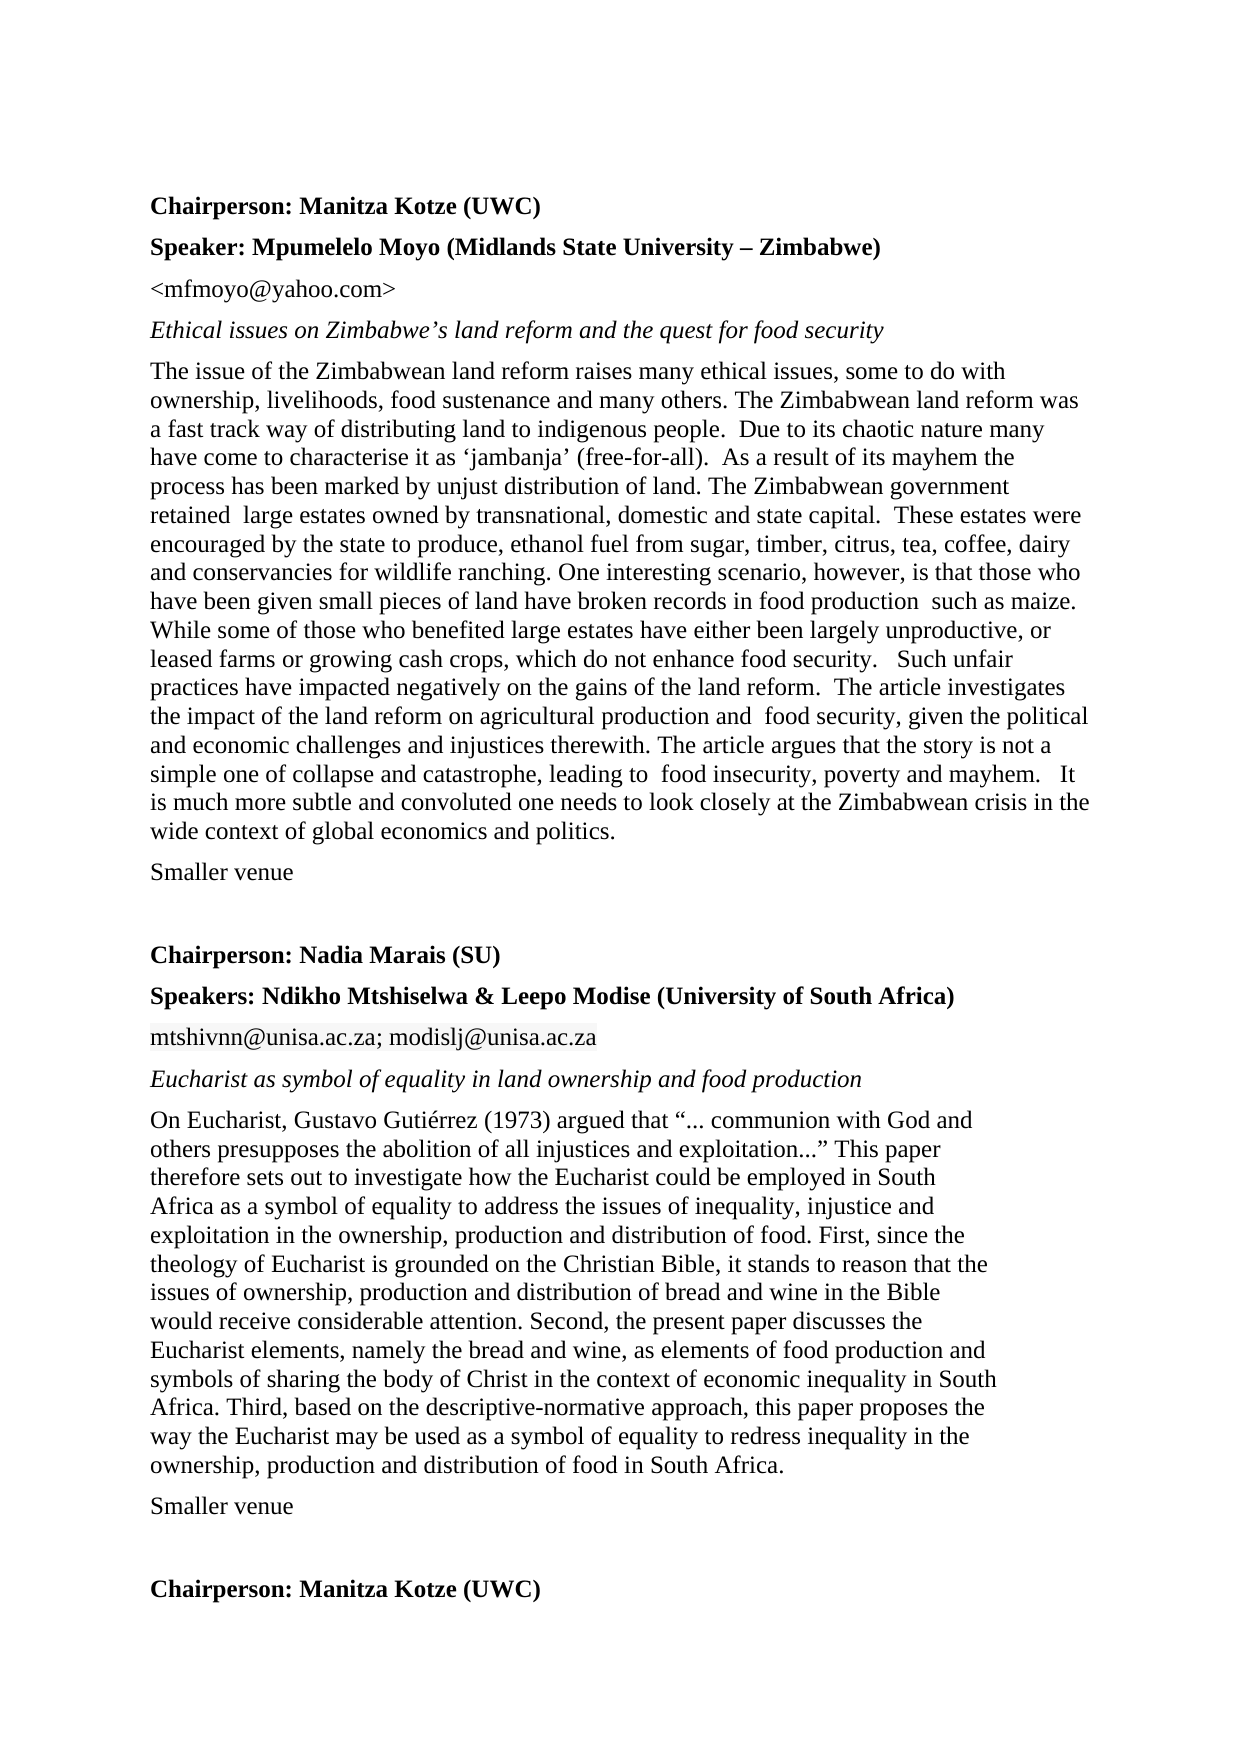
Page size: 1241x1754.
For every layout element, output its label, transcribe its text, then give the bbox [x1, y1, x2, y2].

text Chairperson: Nadia Marais (SU) [150, 940, 1090, 969]
text mtshivnn@unisa.ac.za; modislj@unisa.ac.za [150, 1022, 1090, 1051]
text Smaller venue [150, 857, 1090, 886]
text On Eucharist, Gustavo Gutiérrez (1973) argued that “... communion with God and others presupposes the abolition of all injustices and exploitation...” This paper therefore sets out to investigate how the Eucharist could be employed in South Africa as a symbol of equality to address the issues of inequality, injustice and exploitation in the ownership, production and distribution of food. First, since the theology of Eucharist is grounded on the Christian Bible, it stands to reason that the issues of ownership, production and distribution of bread and wine in the Bible would receive considerable attention. Second, the present paper discusses the Eucharist elements, namely the bread and wine, as elements of food production and symbols of sharing the body of Christ in the context of economic inequality in South Africa. Third, based on the descriptive-normative approach, this paper proposes the way the Eucharist may be used as a symbol of equality to redress inequality in the ownership, production and distribution of food in South Africa. [150, 1105, 1002, 1479]
text Ethical issues on Zimbabwe’s land reform and the quest for food security [150, 315, 1090, 344]
text Chairperson: Manitza Kotze (UWC) [150, 1574, 1090, 1602]
text The issue of the Zimbabwean land reform raises many ethical issues, some to do with ownership, livelihoods, food sustenance and many others. The Zimbabwean land reform was a fast track way of distributing land to indigenous people. Due to its chaotic nature many have come to characterise it as ‘jambanja’ (free-for-all). As a result of its mayhem the process has been marked by unjust distribution of land. The Zimbabwean government retained large estates owned by transnational, domestic and state capital. These estates were encouraged by the state to produce, ethanol fuel from sugar, timber, citrus, tea, coffee, dairy and conservancies for wildlife ranching. One interesting scenario, however, is that those who have been given small pieces of land have broken records in food production such as maize. While some of those who benefited large estates have either been largely unproductive, or leased farms or growing cash crops, which do not enhance food security. Such unfair practices have impacted negatively on the gains of the land reform. The article investigates the impact of the land reform on agricultural production and food security, given the political and economic challenges and injustices therewith. The article argues that the story is not a simple one of collapse and catastrophe, leading to food insecurity, poverty and mayhem. It is much more subtle and convoluted one needs to look closely at the Zimbabwean crisis in the wide context of global economics and politics. [150, 356, 1090, 845]
text Smaller venue [150, 1491, 1090, 1520]
text Speakers: Ndikho Mtshiselwa & Leepo Modise (University of South Africa) [150, 981, 1090, 1010]
text Speaker: Mpumelelo Moyo (Midlands State University – Zimbabwe) [150, 232, 1090, 261]
text Chairperson: Manitza Kotze (UWC) [150, 191, 1090, 220]
text <mfmoyo@yahoo.com> [150, 274, 1090, 302]
text Eucharist as symbol of equality in land ownership and food production [150, 1064, 1090, 1092]
